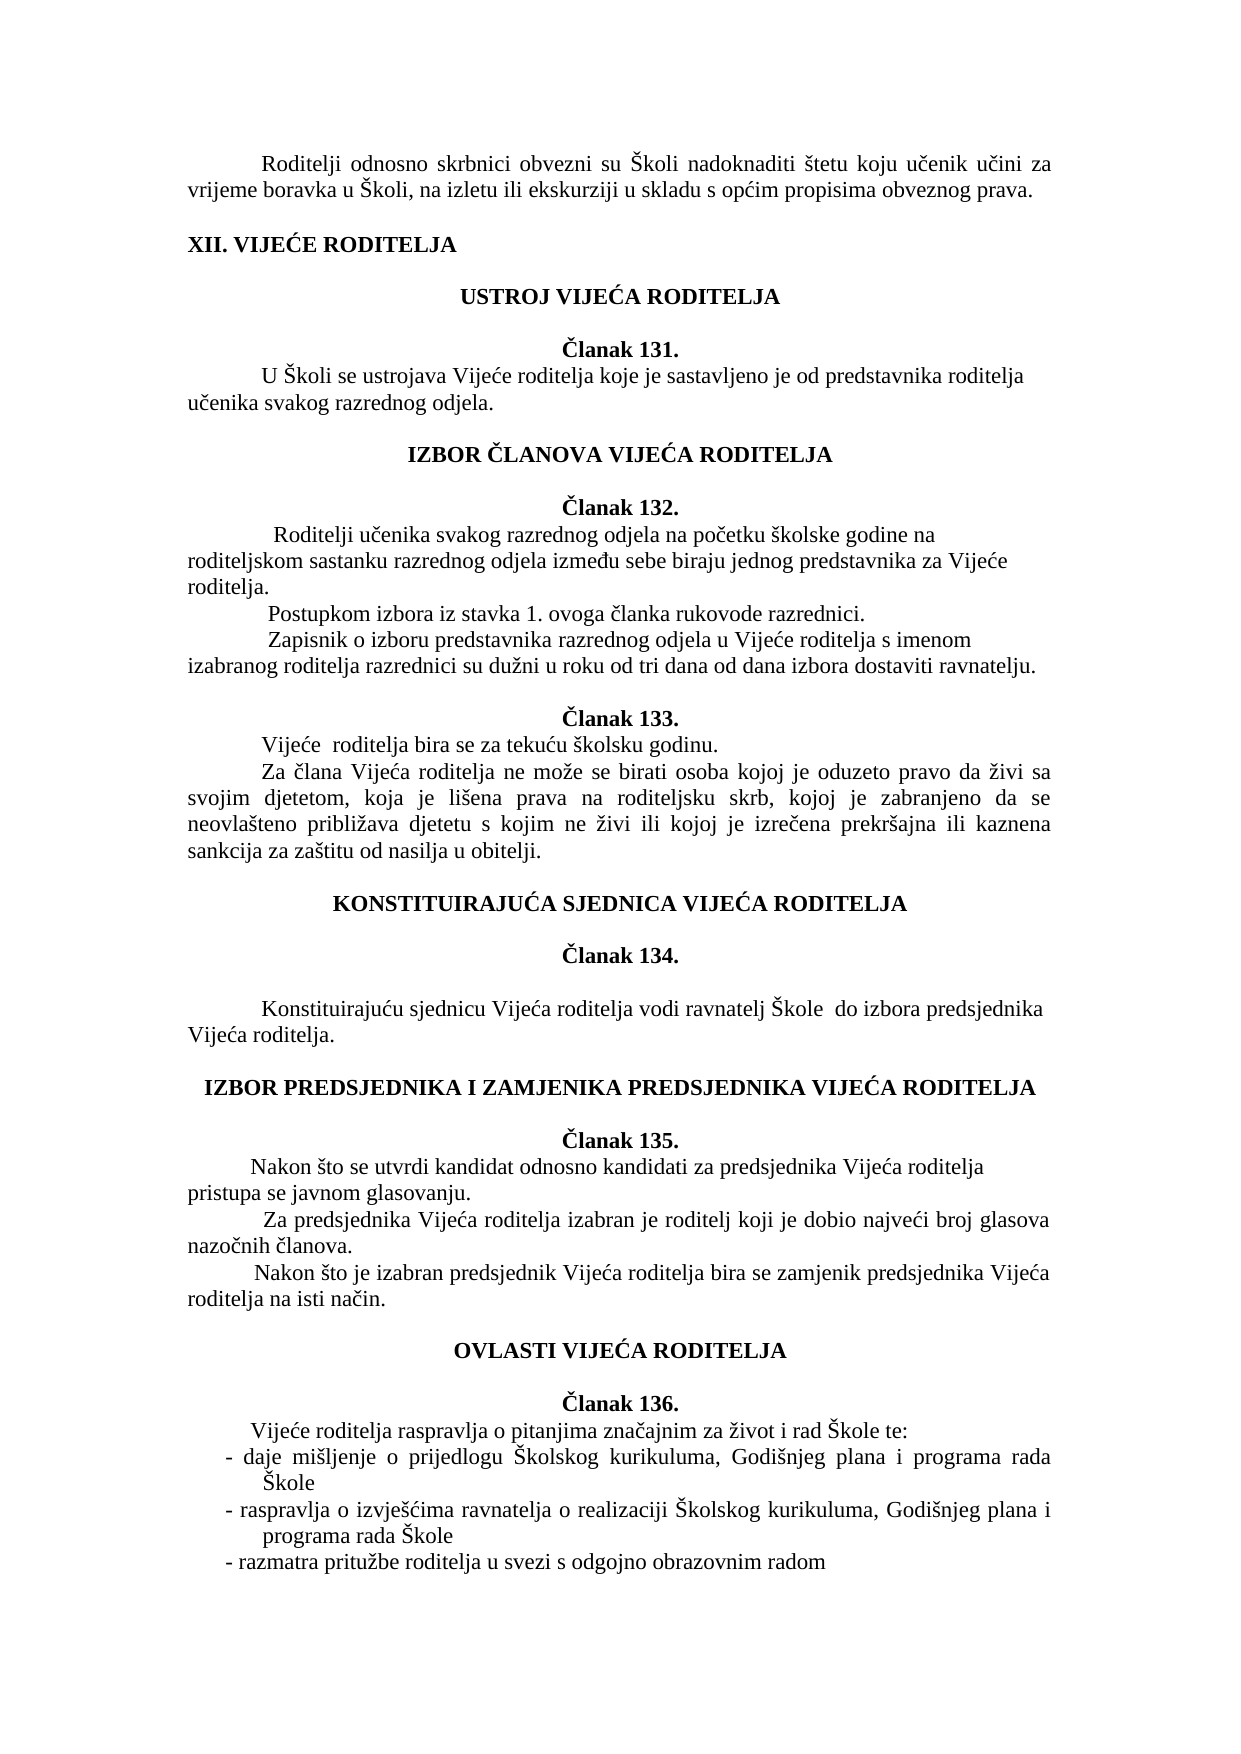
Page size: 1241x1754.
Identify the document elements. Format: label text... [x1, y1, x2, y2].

text - raspravlja o izvješćima ravnatelja o realizaciji Školskog kurikuluma, Godišnjeg plana i programa rada Škole [225, 1496, 1053, 1548]
text Konstituirajuću sjednicu Vijeća roditelja vodi ravnatelj Škole do izbora predsjednika Vijeća roditelja. [187, 995, 1053, 1048]
text Članak 135. [187, 1127, 1053, 1153]
text - daje mišljenje o prijedlogu Školskog kurikuluma, Godišnjeg plana i programa rada Škole [225, 1443, 1053, 1496]
text Postupkom izbora iz stavka 1. ovoga članka rukovode razrednici. [187, 600, 1053, 626]
text U Školi se ustrojava Vijeće roditelja koje je sastavljeno je od predstavnika roditelja učenika svakog razrednog odjela. [187, 362, 1053, 415]
text Roditelji odnosno skrbnici obvezni su Školi nadoknaditi štetu koju učenik učini za vrijeme boravka u Školi, na izletu ili ekskurziji u skladu s općim propisima obveznog prava. [187, 150, 1053, 203]
text KONSTITUIRAJUĆA SJEDNICA VIJEĆA RODITELJA [187, 889, 1053, 916]
text Članak 131. [187, 336, 1053, 362]
text Članak 132. [187, 494, 1053, 521]
text - razmatra pritužbe roditelja u svezi s odgojno obrazovnim radom [225, 1548, 1053, 1575]
text Roditelji učenika svakog razrednog odjela na početku školske godine na roditeljskom sastanku razrednog odjela između sebe biraju jednog predstavnika za Vijeće roditelja. [187, 521, 1053, 600]
text Članak 133. [187, 705, 1053, 731]
text IZBOR PREDSJEDNIKA I ZAMJENIKA PREDSJEDNIKA VIJEĆA RODITELJA [187, 1074, 1053, 1100]
text XII. VIJEĆE RODITELJA [187, 231, 1053, 257]
text Za člana Vijeća roditelja ne može se birati osoba kojoj je oduzeto pravo da živi sa svojim djetetom, koja je lišena prava na roditeljsku skrb, kojoj je zabranjeno da se neovlašteno približava djetetu s kojim ne živi ili kojoj je izrečena prekršajna ili kaznena sankcija za zaštitu od nasilja u obitelji. [187, 758, 1053, 863]
text Vijeće roditelja raspravlja o pitanjima značajnim za život i rad Škole te: [187, 1417, 1053, 1443]
text Nakon što se utvrdi kandidat odnosno kandidati za predsjednika Vijeća roditelja pristupa se javnom glasovanju. [187, 1153, 1053, 1206]
text Za predsjednika Vijeća roditelja izabran je roditelj koji je dobio najveći broj glasova nazočnih članova. [187, 1206, 1053, 1258]
text Članak 134. [187, 942, 1053, 969]
text Vijeće roditelja bira se za tekuću školsku godinu. [187, 731, 1053, 758]
text Članak 136. [187, 1390, 1053, 1417]
text USTROJ VIJEĆA RODITELJA [187, 283, 1053, 310]
text IZBOR ČLANOVA VIJEĆA RODITELJA [187, 442, 1053, 468]
text OVLASTI VIJEĆA RODITELJA [187, 1338, 1053, 1364]
text Zapisnik o izboru predstavnika razrednog odjela u Vijeće roditelja s imenom izabranog roditelja razrednici su dužni u roku od tri dana od dana izbora dostaviti ravnatelju. [187, 626, 1053, 679]
text Nakon što je izabran predsjednik Vijeća roditelja bira se zamjenik predsjednika Vijeća roditelja na isti način. [187, 1258, 1053, 1311]
